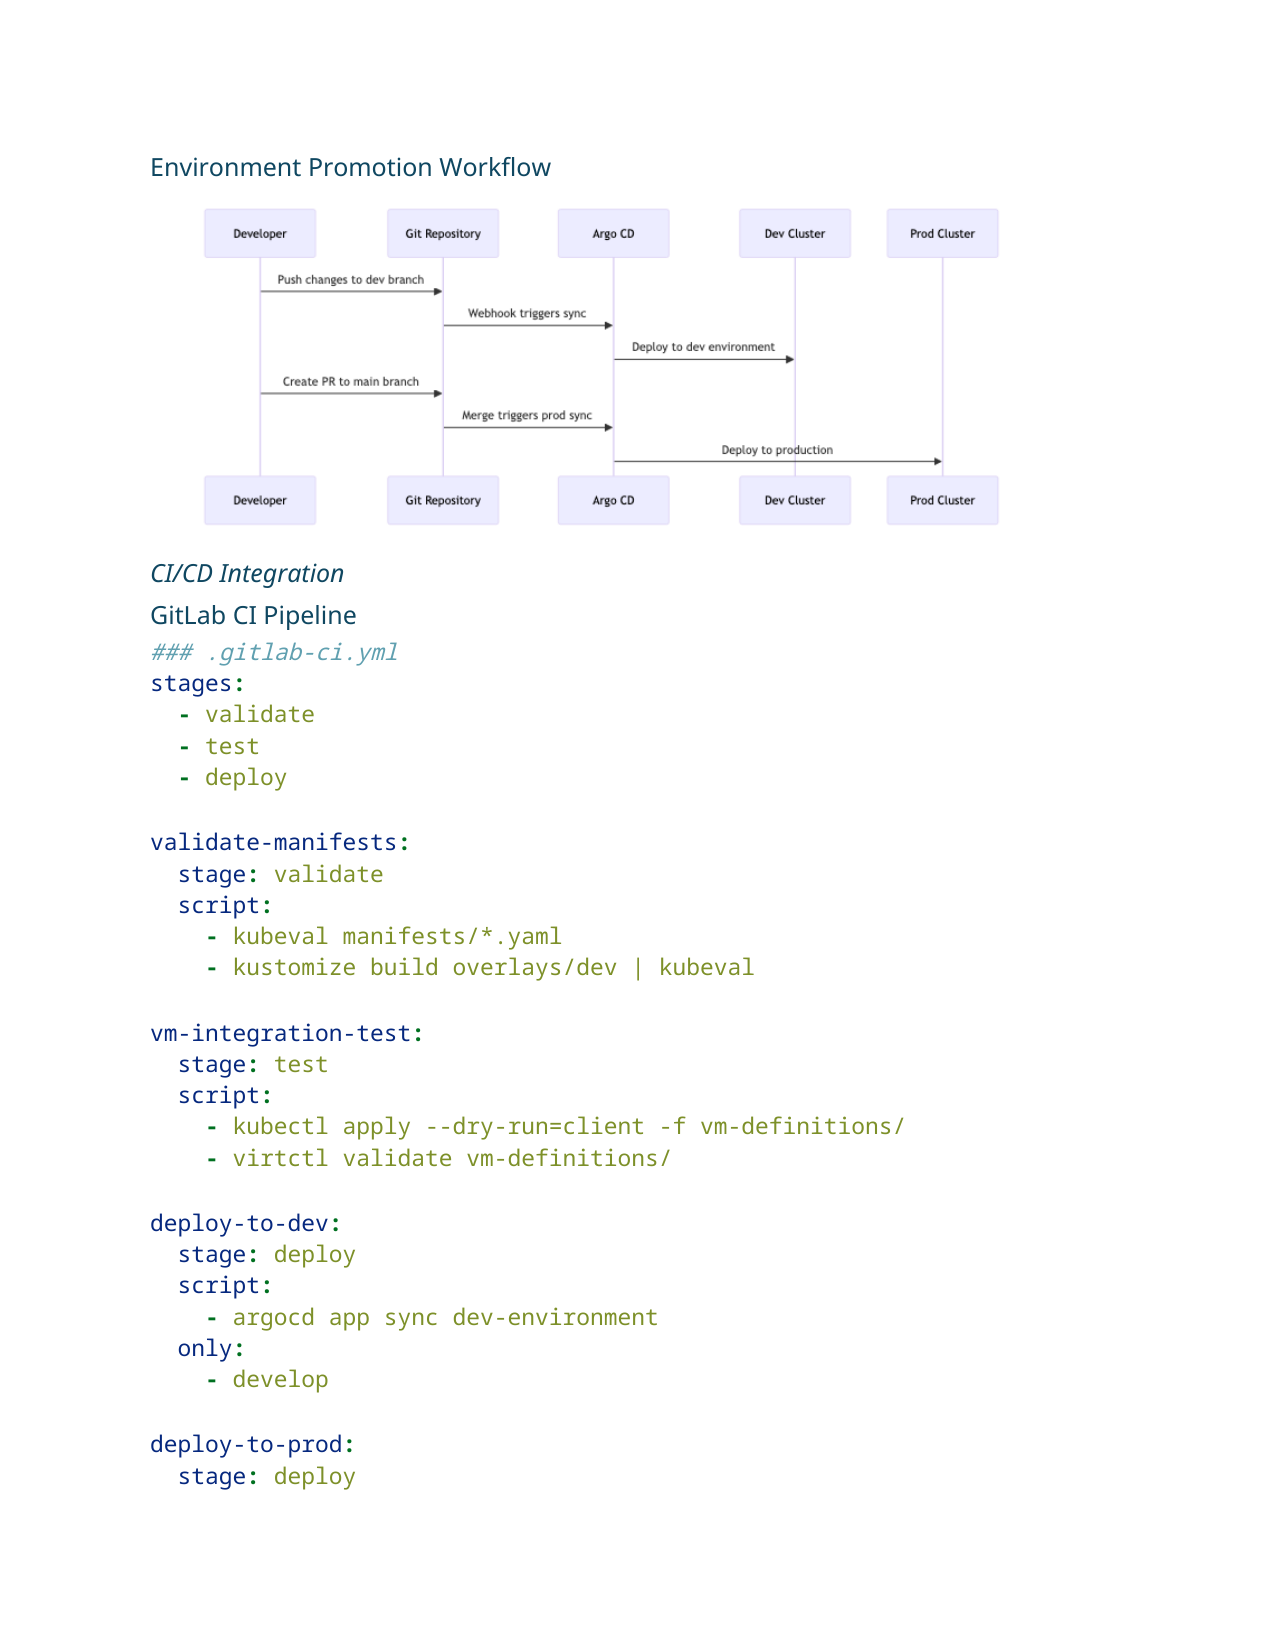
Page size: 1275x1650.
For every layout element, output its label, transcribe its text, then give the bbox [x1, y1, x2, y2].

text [150, 636, 1125, 1491]
subtitle Environment Promotion Workflow [150, 150, 1125, 184]
subtitle CI/CD Integration [150, 555, 1125, 589]
picture [168, 202, 1044, 537]
subtitle GitLab CI Pipeline [150, 598, 1125, 632]
